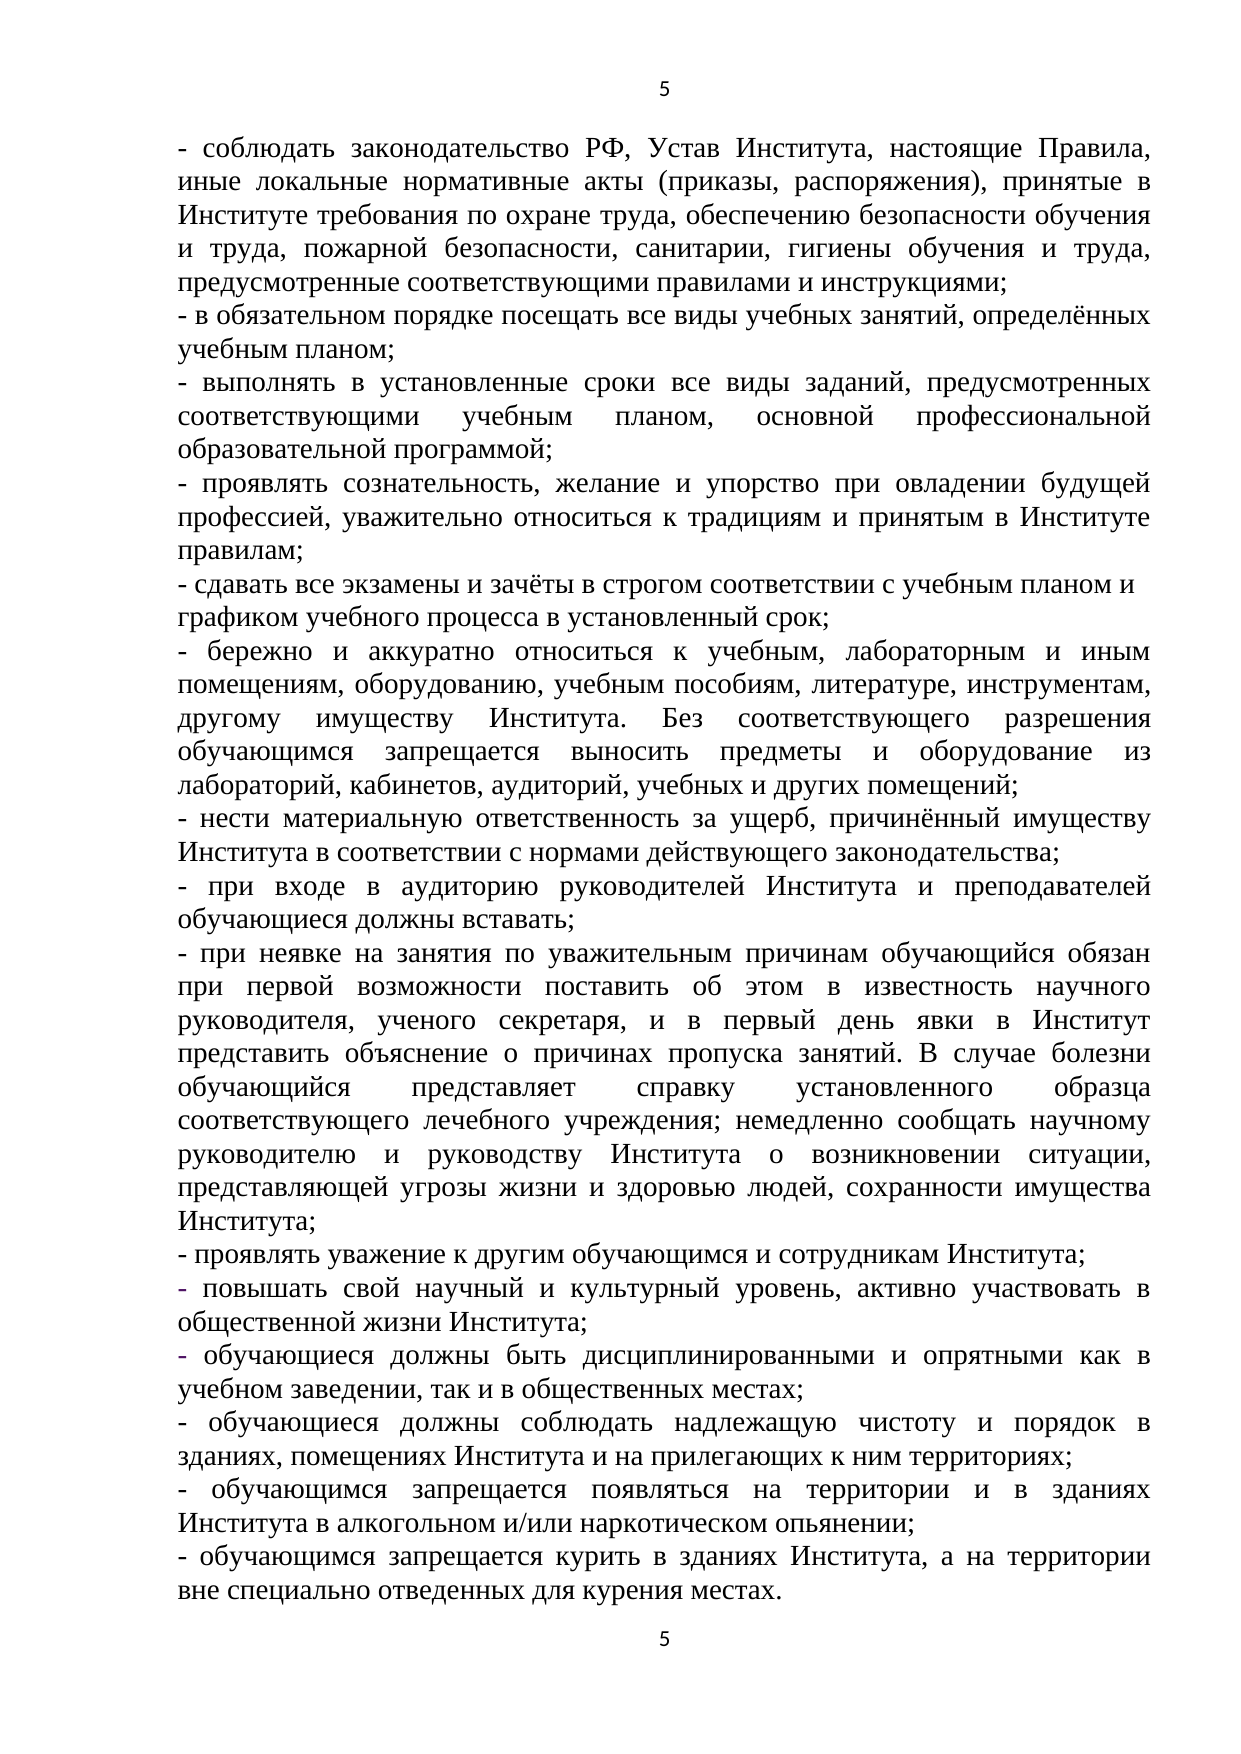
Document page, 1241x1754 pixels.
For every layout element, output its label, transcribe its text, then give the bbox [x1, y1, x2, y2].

text - нести материальную ответственность за ущерб, причинённый имуществу Института в соответствии с нормами действующего законодательства; [177, 801, 1152, 868]
text - обучающиеся должны быть дисциплинированными и опрятными как в учебном заведении, так и в общественных местах; [177, 1337, 1152, 1404]
text - обучающимся запрещается курить в зданиях Института, а на территории вне специально отведенных для курения местах. [177, 1538, 1152, 1606]
text - обучающимся запрещается появляться на территории и в зданиях Института в алкогольном и/или наркотическом опьянении; [177, 1471, 1152, 1538]
text - проявлять сознательность, желание и упорство при овладении будущей профессией, уважительно относиться к традициям и принятым в Институте правилам; [177, 465, 1152, 566]
text - бережно и аккуратно относиться к учебным, лабораторным и иным помещениям, оборудованию, учебным пособиям, литературе, инструментам, другому имуществу Института. Без соответствующего разрешения обучающимся запрещается выносить предметы и оборудование из лабораторий, кабинетов, аудиторий, учебных и других помещений; [177, 633, 1152, 801]
text - соблюдать законодательство РФ, Устав Института, настоящие Правила, иные локальные нормативные акты (приказы, распоряжения), принятые в Институте требования по охране труда, обеспечению безопасности обучения и труда, пожарной безопасности, санитарии, гигиены обучения и труда, предусмотренные соответствующими правилами и инструкциями; [177, 130, 1152, 297]
text - при неявке на занятия по уважительным причинам обучающийся обязан при первой возможности поставить об этом в известность научного руководителя, ученого секретаря, и в первый день явки в Институт представить объяснение о причинах пропуска занятий. В случае болезни обучающийся представляет справку установленного образца соответствующего лечебного учреждения; немедленно сообщать научному руководителю и руководству Института о возникновении ситуации, представляющей угрозы жизни и здоровью людей, сохранности имущества Института; [177, 935, 1152, 1237]
text - выполнять в установленные сроки все виды заданий, предусмотренных соответствующими учебным планом, основной профессиональной образовательной программой; [177, 364, 1152, 465]
text - проявлять уважение к другим обучающимся и сотрудникам Института; [177, 1237, 1152, 1270]
text - обучающиеся должны соблюдать надлежащую чистоту и порядок в зданиях, помещениях Института и на прилегающих к ним территориях; [177, 1404, 1152, 1471]
text графиком учебного процесса в установленный срок; [177, 599, 1152, 633]
text - в обязательном порядке посещать все виды учебных занятий, определённых учебным планом; [177, 297, 1152, 364]
text - повышать свой научный и культурный уровень, активно участвовать в общественной жизни Института; [177, 1270, 1152, 1337]
text - при входе в аудиторию руководителей Института и преподавателей обучающиеся должны вставать; [177, 868, 1152, 935]
text - сдавать все экзамены и зачёты в строгом соответствии с учебным планом и [177, 566, 1152, 599]
